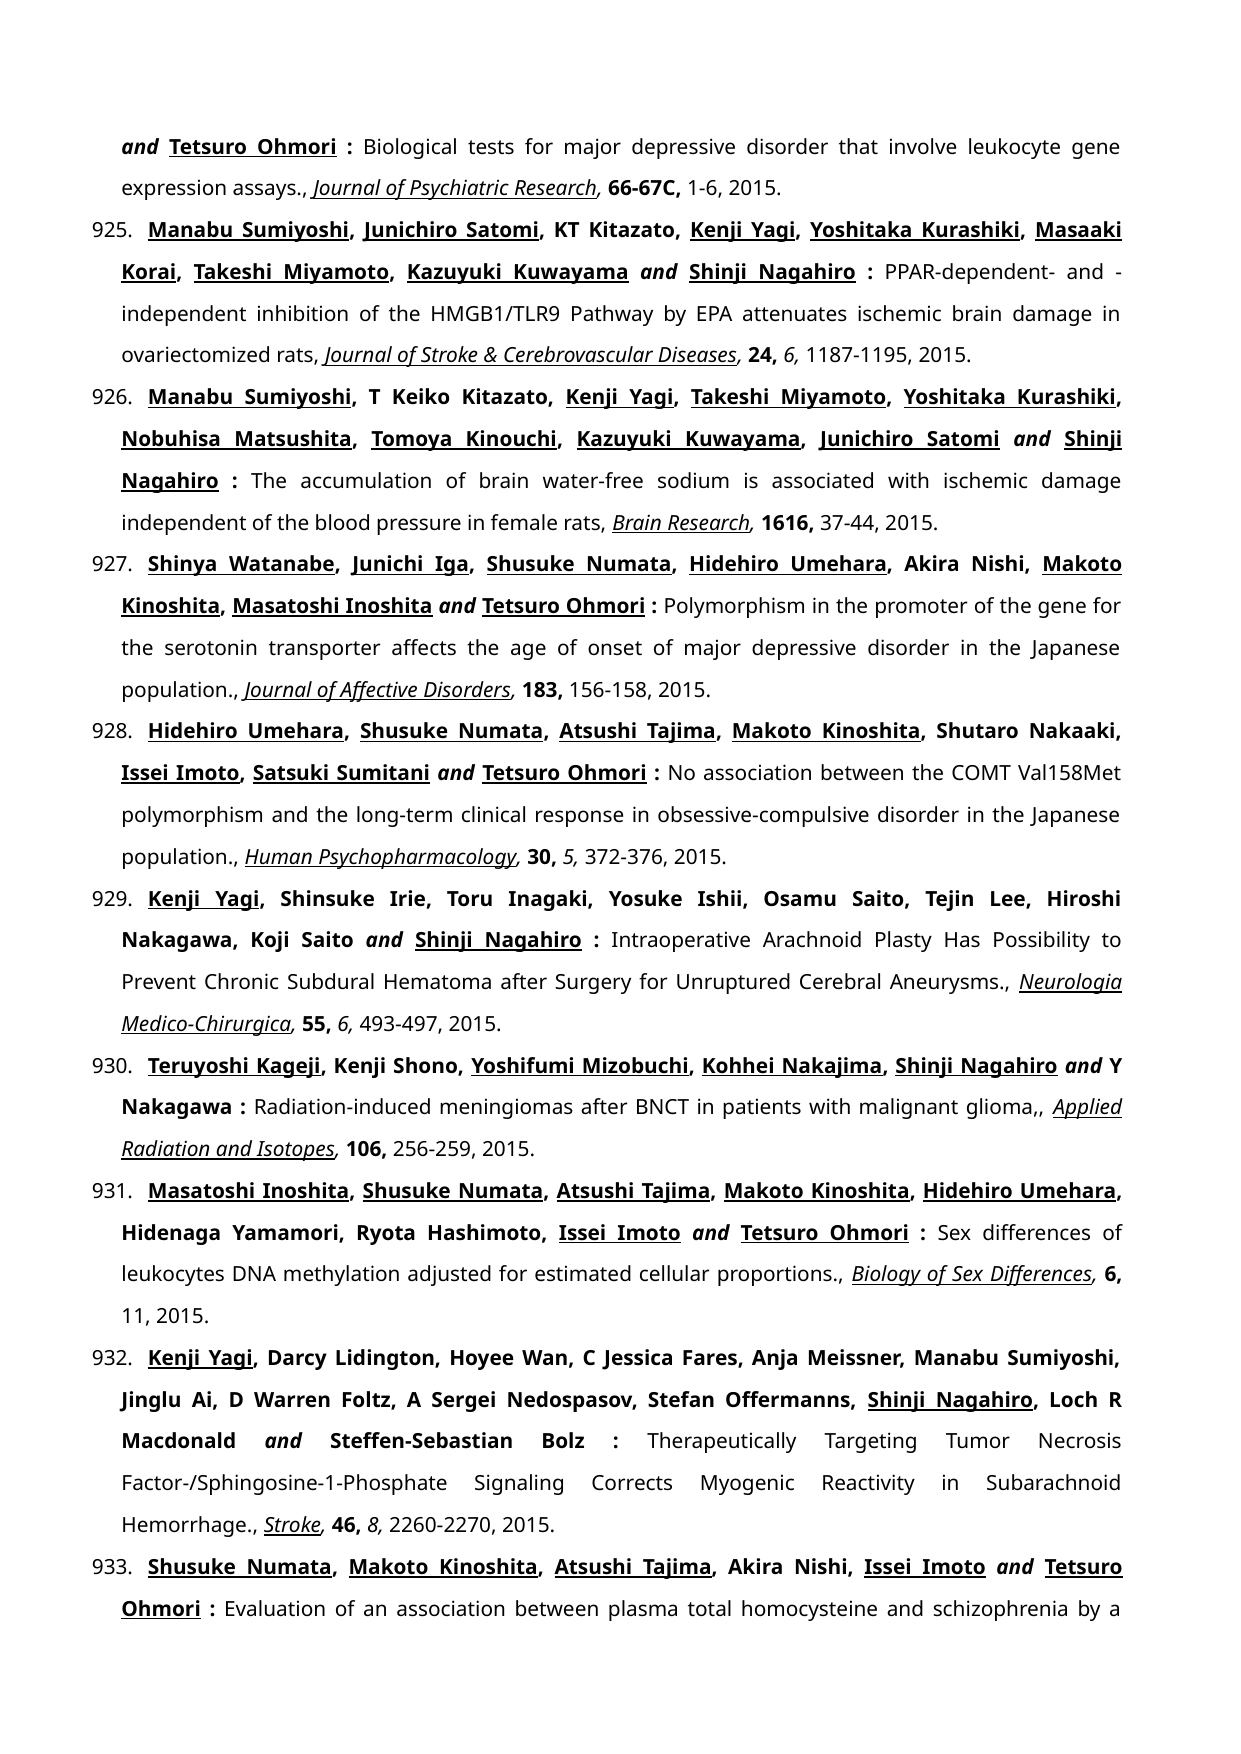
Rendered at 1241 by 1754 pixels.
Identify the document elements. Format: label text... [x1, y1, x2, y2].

list Manabu Sumiyoshi, Junichiro Satomi, KT Kitazato, Kenji Yagi, Yoshitaka Kurashiki, Masaaki Korai, Takeshi Miyamoto, Kazuyuki Kuwayama and Shinji Nagahiro : PPAR-dependent- and -independent inhibition of the HMGB1/TLR9 Pathway by EPA attenuates ischemic brain damage in ovariectomized rats, Journal of Stroke & Cerebrovascular Diseases, 24, 6, 1187-1195, 2015. [92, 209, 1122, 376]
list Masatoshi Inoshita, Shusuke Numata, Atsushi Tajima, Makoto Kinoshita, Hidehiro Umehara, Hidenaga Yamamori, Ryota Hashimoto, Issei Imoto and Tetsuro Ohmori : Sex differences of leukocytes DNA methylation adjusted for estimated cellular proportions., Biology of Sex Differences, 6, 11, 2015. [92, 1169, 1122, 1336]
list Hidehiro Umehara, Shusuke Numata, Atsushi Tajima, Makoto Kinoshita, Shutaro Nakaaki, Issei Imoto, Satsuki Sumitani and Tetsuro Ohmori : No association between the COMT Val158Met polymorphism and the long-term clinical response in obsessive-compulsive disorder in the Japanese population., Human Psychopharmacology, 30, 5, 372-376, 2015. [92, 710, 1122, 877]
list Shinya Watanabe, Junichi Iga, Shusuke Numata, Hidehiro Umehara, Akira Nishi, Makoto Kinoshita, Masatoshi Inoshita and Tetsuro Ohmori : Polymorphism in the promoter of the gene for the serotonin transporter affects the age of onset of major depressive disorder in the Japanese population., Journal of Affective Disorders, 183, 156-158, 2015. [92, 543, 1122, 710]
list Manabu Sumiyoshi, T Keiko Kitazato, Kenji Yagi, Takeshi Miyamoto, Yoshitaka Kurashiki, Nobuhisa Matsushita, Tomoya Kinouchi, Kazuyuki Kuwayama, Junichiro Satomi and Shinji Nagahiro : The accumulation of brain water-free sodium is associated with ischemic damage independent of the blood pressure in female rats, Brain Research, 1616, 37-44, 2015. [92, 376, 1122, 543]
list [92, 1545, 1122, 1629]
list Kenji Yagi, Shinsuke Irie, Toru Inagaki, Yosuke Ishii, Osamu Saito, Tejin Lee, Hiroshi Nakagawa, Koji Saito and Shinji Nagahiro : Intraoperative Arachnoid Plasty Has Possibility to Prevent Chronic Subdural Hematoma after Surgery for Unruptured Cerebral Aneurysms., Neurologia Medico-Chirurgica, 55, 6, 493-497, 2015. [92, 877, 1122, 1044]
list Kenji Yagi, Darcy Lidington, Hoyee Wan, C Jessica Fares, Anja Meissner, Manabu Sumiyoshi, Jinglu Ai, D Warren Foltz, A Sergei Nedospasov, Stefan Offermanns, Shinji Nagahiro, Loch R Macdonald and Steffen-Sebastian Bolz : Therapeutically Targeting Tumor Necrosis Factor-/Sphingosine-1-Phosphate Signaling Corrects Myogenic Reactivity in Subarachnoid Hemorrhage., Stroke, 46, 8, 2260-2270, 2015. [92, 1336, 1122, 1545]
list Teruyoshi Kageji, Kenji Shono, Yoshifumi Mizobuchi, Kohhei Nakajima, Shinji Nagahiro and Y Nakagawa : Radiation-induced meningiomas after BNCT in patients with malignant glioma,, Applied Radiation and Isotopes, 106, 256-259, 2015. [92, 1044, 1122, 1169]
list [92, 125, 1122, 209]
